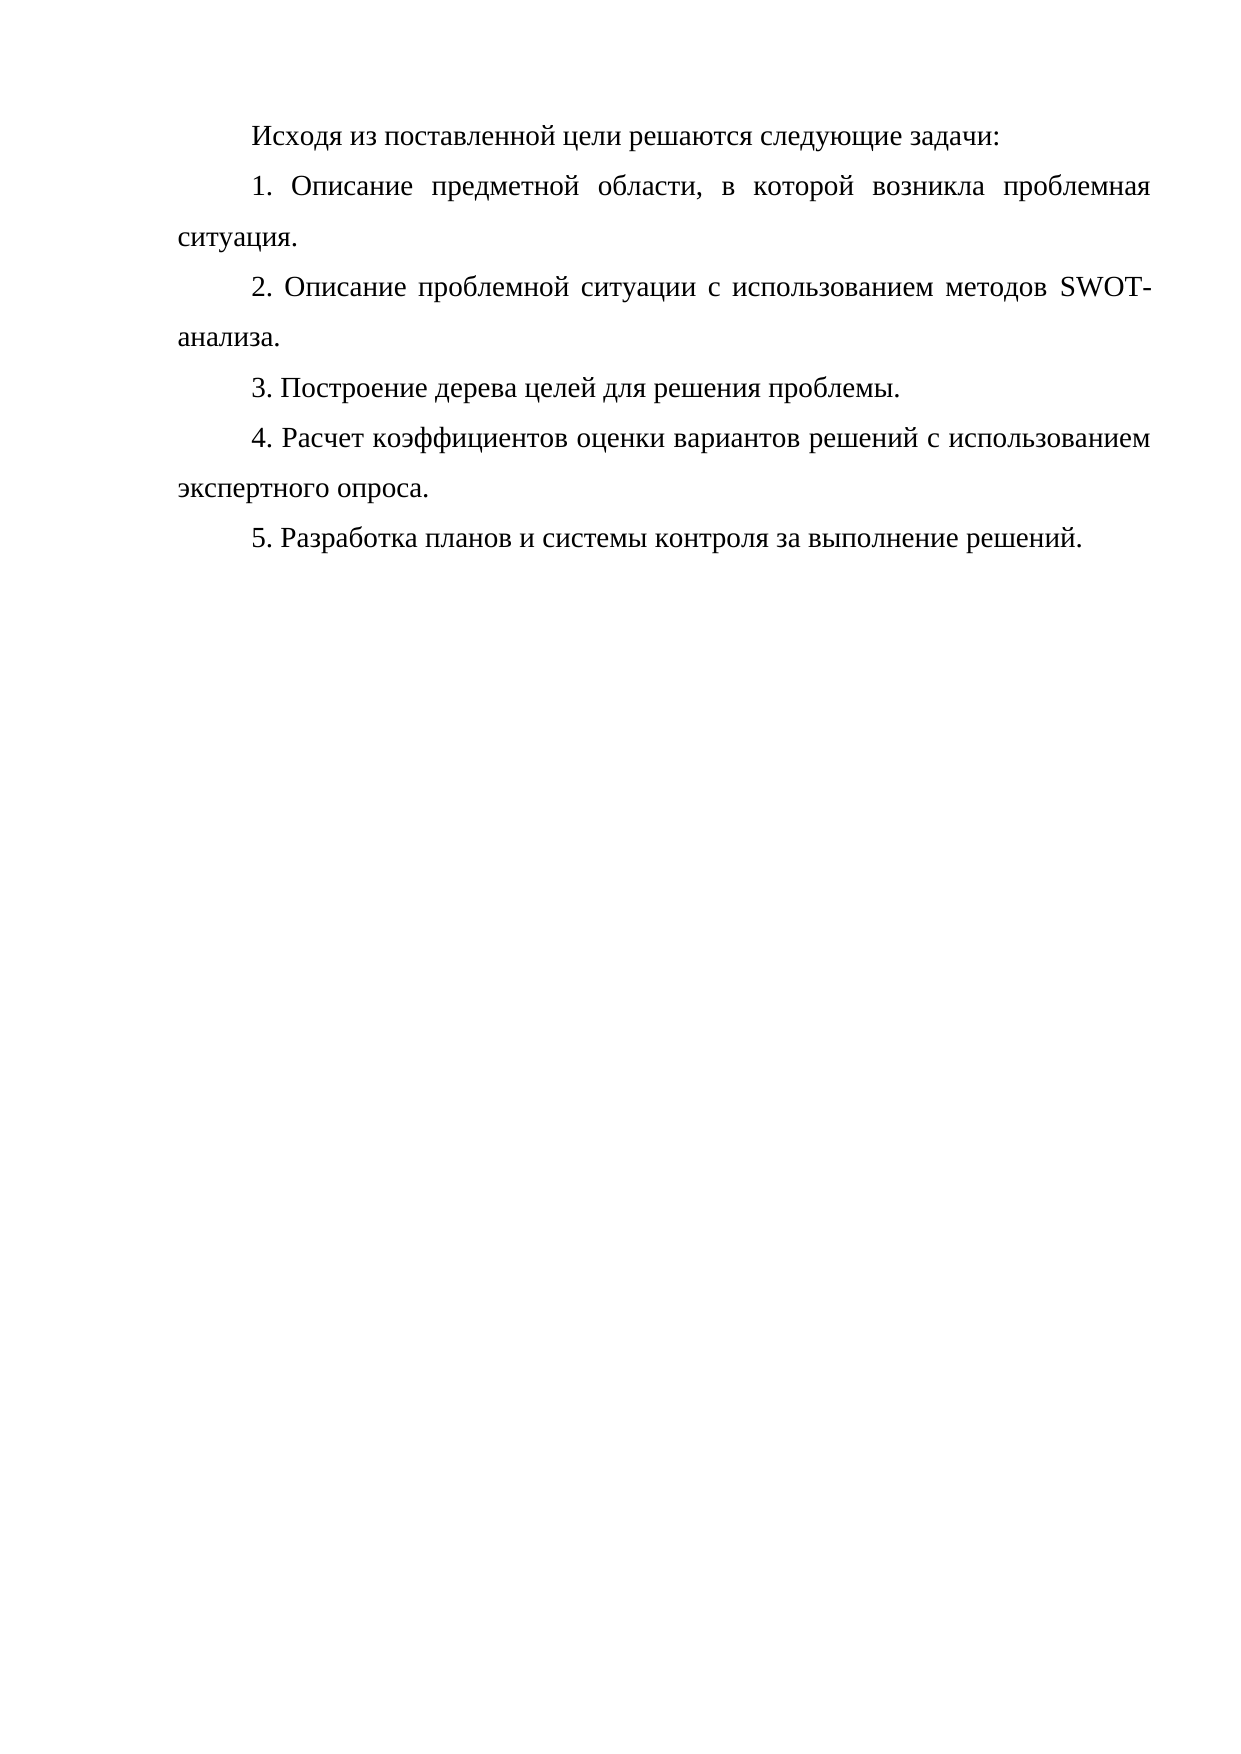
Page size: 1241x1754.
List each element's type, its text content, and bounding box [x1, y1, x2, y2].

text 4. Расчет коэффициентов оценки вариантов решений с использованием экспертного опроса. [177, 420, 1152, 504]
text 2. Описание проблемной ситуации с использованием методов SWOT-анализа. [177, 269, 1152, 353]
text 5. Разработка планов и системы контроля за выполнение решений. [177, 521, 1152, 554]
text Исходя из поставленной цели решаются следующие задачи: [177, 118, 1152, 152]
text 1. Описание предметной области, в которой возникла проблемная ситуация. [177, 168, 1152, 252]
text 3. Построение дерева целей для решения проблемы. [177, 370, 1152, 403]
